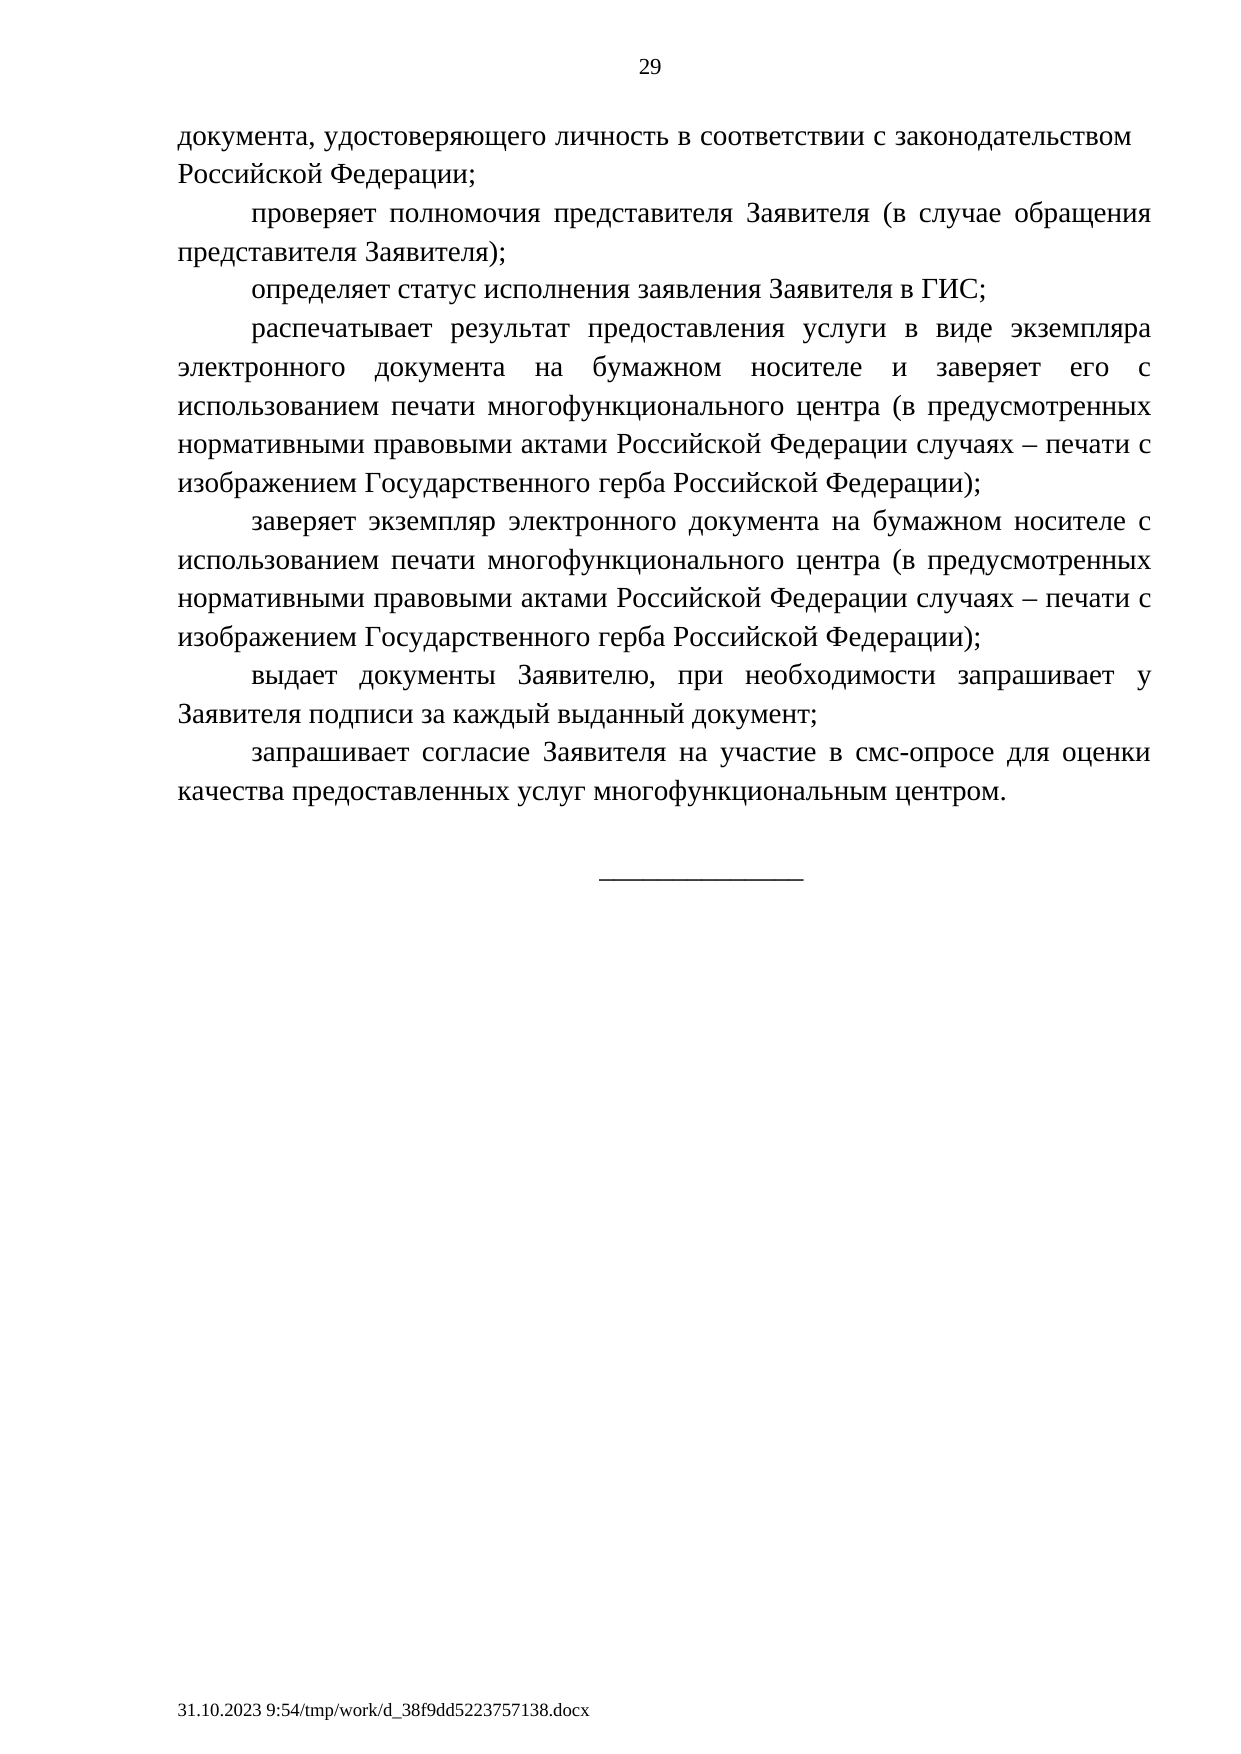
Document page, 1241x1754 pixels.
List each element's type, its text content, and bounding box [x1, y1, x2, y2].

text распечатывает результат предоставления услуги в виде экземпляра электронного документа на бумажном носителе и заверяет его с использованием печати многофункционального центра (в предусмотренных нормативными правовыми актами Российской Федерации случаях – печати с изображением Государственного герба Российской Федерации); [177, 311, 1151, 498]
text заверяет экземпляр электронного документа на бумажном носителе с использованием печати многофункционального центра (в предусмотренных нормативными правовыми актами Российской Федерации случаях – печати с изображением Государственного герба Российской Федерации); [177, 503, 1151, 652]
text ______________ [177, 850, 1151, 884]
text запрашивает согласие Заявителя на участие в смс-опросе для оценки качества предоставленных услуг многофункциональным центром. [177, 734, 1151, 807]
text проверяет полномочия представителя Заявителя (в случае обращения представителя Заявителя); [177, 195, 1151, 267]
text определяет статус исполнения заявления Заявителя в ГИС; [177, 272, 1152, 306]
text выдает документы Заявителю, при необходимости запрашивает у Заявителя подписи за каждый выданный документ; [177, 657, 1151, 729]
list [177, 118, 1132, 190]
